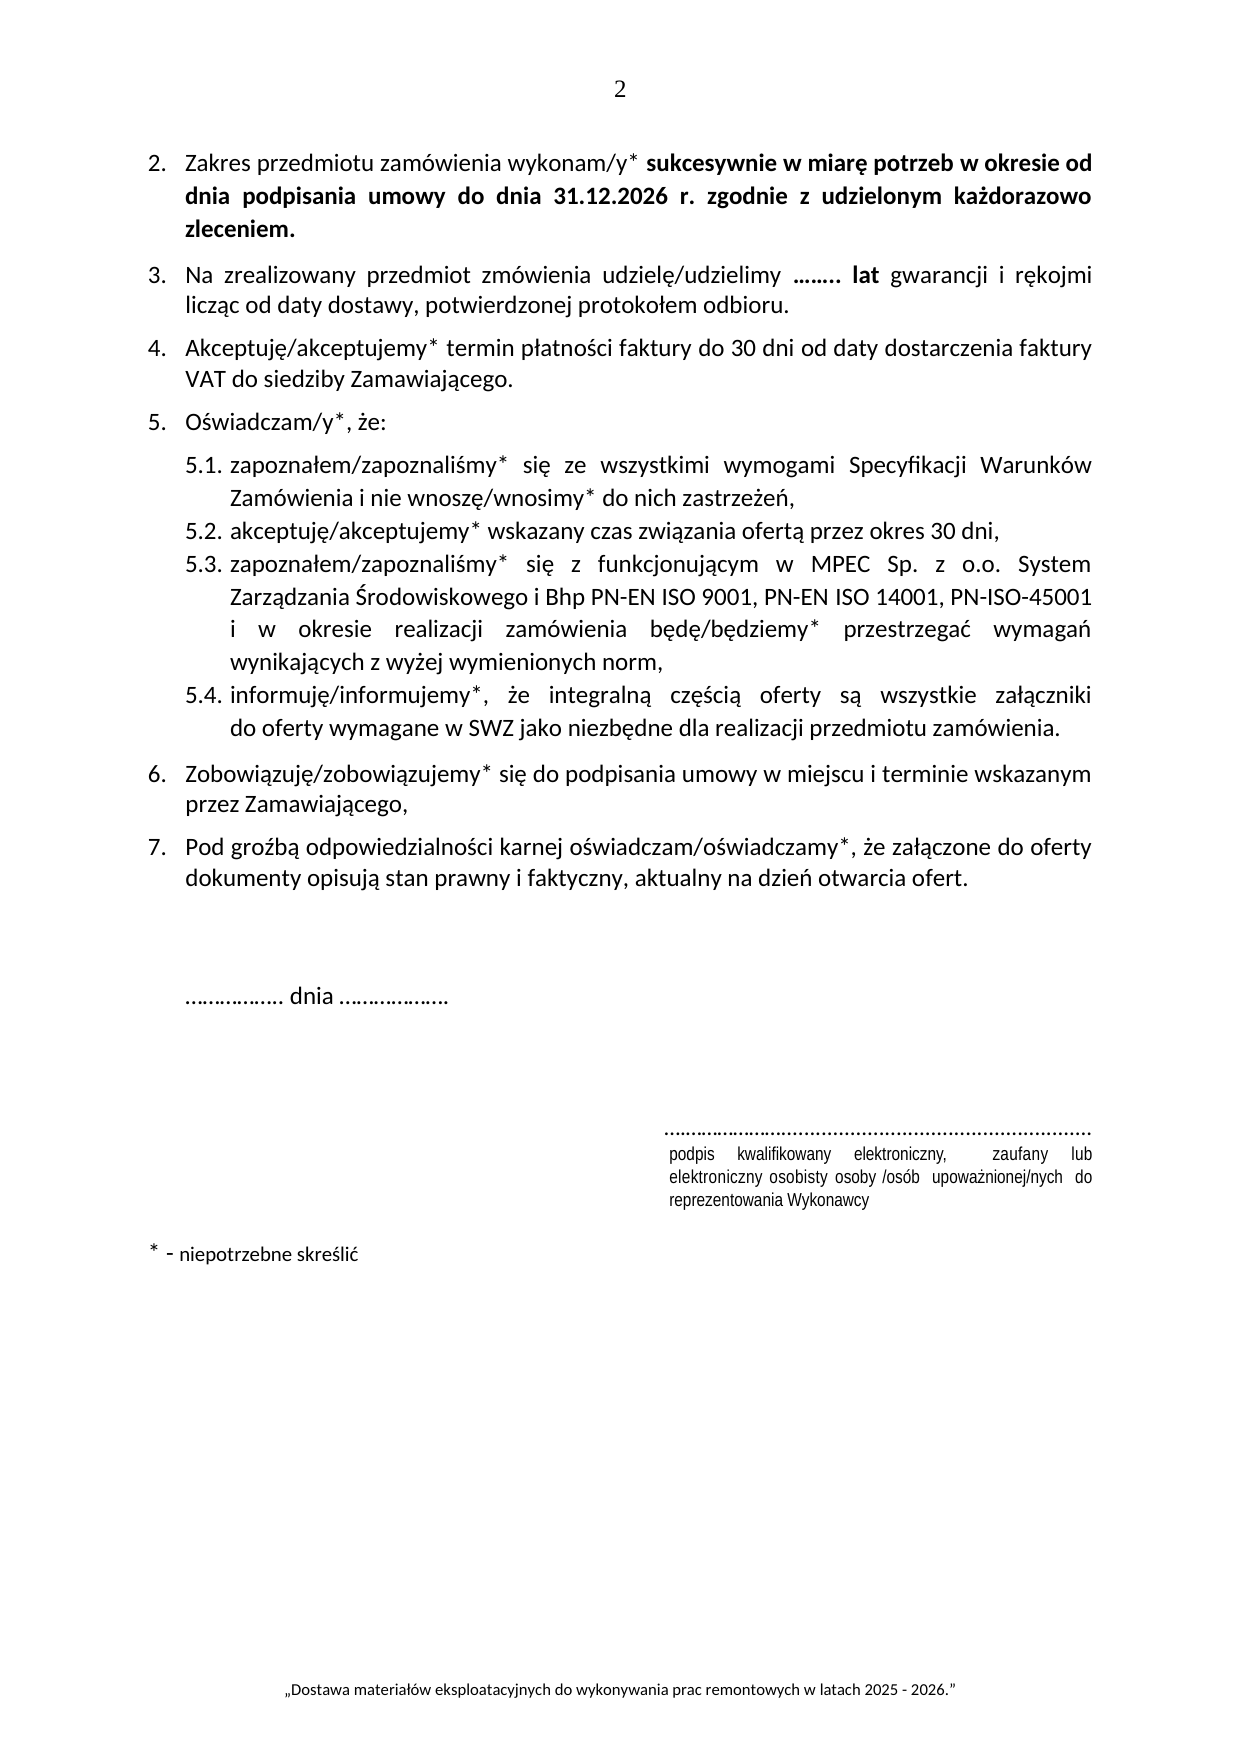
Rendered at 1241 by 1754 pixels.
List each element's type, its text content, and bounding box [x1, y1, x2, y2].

list Akceptuję/akceptujemy* termin płatności faktury do 30 dni od daty dostarczenia faktury VAT do siedziby Zamawiającego. [148, 332, 1093, 393]
list zapoznałem/zapoznaliśmy* się ze wszystkimi wymogami Specyfikacji Warunków Zamówienia i nie wnoszę/wnosimy* do nich zastrzeżeń, [185, 449, 1093, 512]
list Oświadczam/y*, że: [148, 406, 1093, 436]
list Zakres przedmiotu zamówienia wykonam/y* sukcesywnie w miarę potrzeb w okresie od dnia podpisania umowy do dnia 31.12.2026 r. zgodnie z udzielonym każdorazowo zleceniem. [148, 148, 1093, 244]
list informuję/informujemy*, że integralną częścią oferty są wszystkie załączniki do oferty wymagane w SWZ jako niezbędne dla realizacji przedmiotu zamówienia. [185, 679, 1093, 743]
list Na zrealizowany przedmiot zmówienia udzielę/udzielimy …….. lat gwarancji i rękojmi licząc od daty dostawy, potwierdzonej protokołem odbioru. [148, 259, 1093, 320]
list …………….. dnia ………………. [185, 980, 1093, 1010]
text * - niepotrzebne skreślić [148, 1238, 1093, 1268]
list Pod groźbą odpowiedzialności karnej oświadczam/oświadczamy*, że załączone do oferty dokumenty opisują stan prawny i faktyczny, aktualny na dzień otwarcia ofert. [148, 831, 1093, 892]
list akceptuję/akceptujemy* wskazany czas związania ofertą przez okres 30 dni, [185, 515, 1093, 545]
text podpis kwalifikowany elektroniczny, zaufany lub elektroniczny osobisty osoby /osób upoważnionej/nych do reprezentowania Wykonawcy [669, 1143, 1093, 1211]
list zapoznałem/zapoznaliśmy* się z funkcjonującym w MPEC Sp. z o.o. System Zarządzania Środowiskowego i Bhp PN-EN ISO 9001, PN-EN ISO 14001, PN-ISO-45001 i w okresie realizacji zamówienia będę/będziemy* przestrzegać wymagań wynikających z wyżej wymienionych norm, [185, 548, 1093, 677]
text ….………………...................................................... [148, 1113, 1093, 1141]
list Zobowiązuję/zobowiązujemy* się do podpisania umowy w miejscu i terminie wskazanym przez Zamawiającego, [148, 758, 1093, 819]
